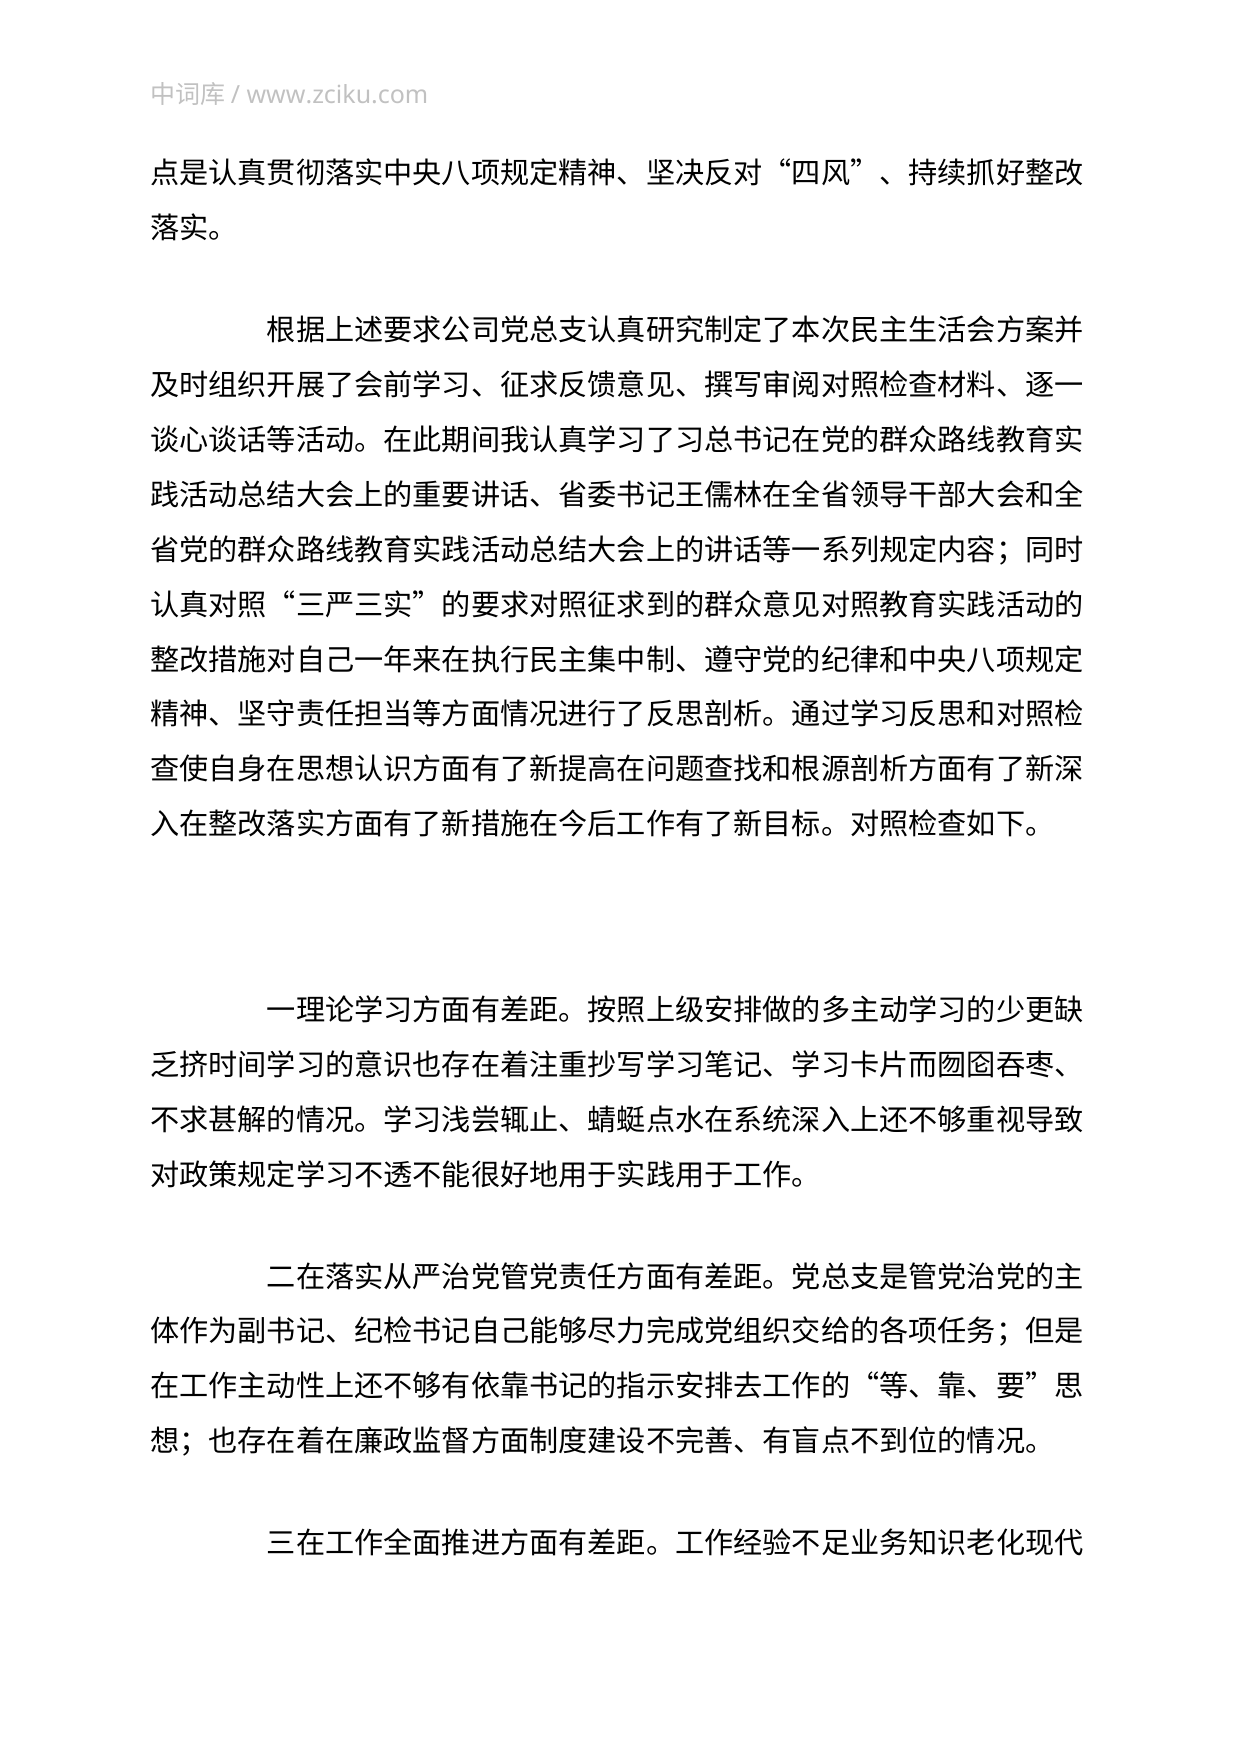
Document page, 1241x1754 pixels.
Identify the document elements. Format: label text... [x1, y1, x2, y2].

text 二在落实从严治党管党责任方面有差距。党总支是管党治党的主体作为副书记、纪检书记自己能够尽力完成党组织交给的各项任务；但是在工作主动性上还不够有依靠书记的指示安排去工作的“等、靠、要”思想；也存在着在廉政监督方面制度建设不完善、有盲点不到位的情况。 [150, 1253, 1090, 1460]
text 根据上述要求公司党总支认真研究制定了本次民主生活会方案并及时组织开展了会前学习、征求反馈意见、撰写审阅对照检查材料、逐一谈心谈话等活动。在此期间我认真学习了习总书记在党的群众路线教育实践活动总结大会上的重要讲话、省委书记王儒林在全省领导干部大会和全省党的群众路线教育实践活动总结大会上的讲话等一系列规定内容；同时认真对照“三严三实”的要求对照征求到的群众意见对照教育实践活动的整改措施对自己一年来在执行民主集中制、遵守党的纪律和中央八项规定精神、坚守责任担当等方面情况进行了反思剖析。通过学习反思和对照检查使自身在思想认识方面有了新提高在问题查找和根源剖析方面有了新深入在整改落实方面有了新措施在今后工作有了新目标。对照检查如下。 [150, 307, 1090, 843]
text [150, 150, 1090, 247]
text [150, 1519, 1090, 1562]
text 一理论学习方面有差距。按照上级安排做的多主动学习的少更缺乏挤时间学习的意识也存在着注重抄写学习笔记、学习卡片而囫囵吞枣、不求甚解的情况。学习浅尝辄止、蜻蜓点水在系统深入上还不够重视导致对政策规定学习不透不能很好地用于实践用于工作。 [150, 987, 1090, 1194]
